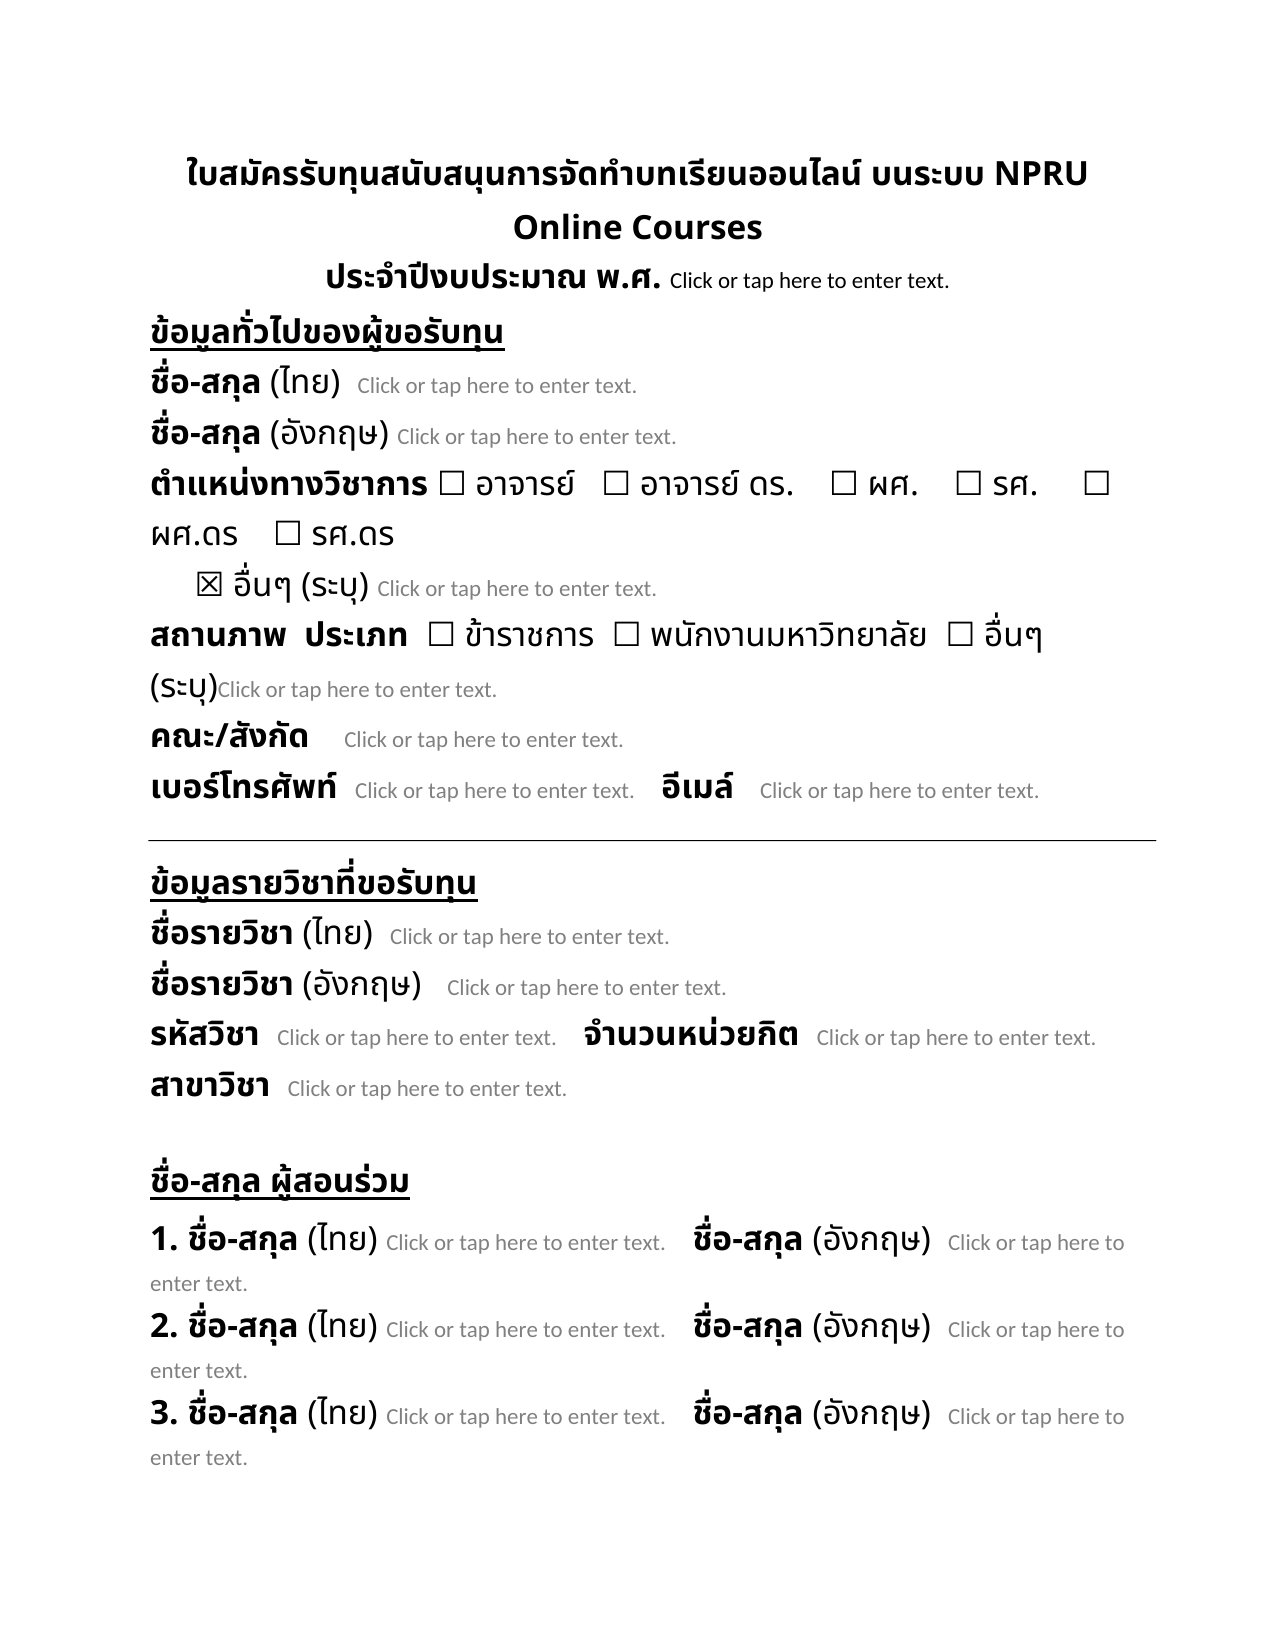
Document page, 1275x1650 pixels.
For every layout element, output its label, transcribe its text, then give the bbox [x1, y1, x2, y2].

text ตำแหน่งทางวิชาการ อาจารย์ อาจารย์ ดร. ผศ. รศ. ผศ.ดร รศ.ดร [150, 459, 1125, 561]
text 2. ชื่อ-สกุล (ไทย) ชื่อ-สกุล (อังกฤษ) [150, 1302, 1125, 1384]
text ชื่อรายวิชา (ไทย) [150, 909, 1125, 960]
list อื่นๆ (ระบุ) [194, 561, 1125, 611]
text ข้อมูลรายวิชาที่ขอรับทุน [150, 859, 1125, 909]
text ประจำปีงบประมาณ พ.ศ. [150, 253, 1125, 304]
text คณะ/สังกัด [150, 712, 1125, 763]
text สถานภาพ ประเภท ข้าราชการ พนักงานมหาวิทยาลัย อื่นๆ (ระบุ) [150, 611, 1125, 712]
text ชื่อ-สกุล ผู้สอนร่วม [150, 1157, 1125, 1207]
text รหัสวิชา จำนวนหน่วยกิต [150, 1010, 1125, 1061]
text ข้อมูลทั่วไปของผู้ขอรับทุน [150, 308, 1125, 358]
text เบอร์โทรศัพท์ อีเมล์ [150, 763, 1125, 813]
text ชื่อรายวิชา (อังกฤษ) [150, 960, 1125, 1010]
text ชื่อ-สกุล (ไทย) [150, 358, 1125, 409]
text ใบสมัครรับทุนสนับสนุนการจัดทำบทเรียนออนไลน์ บนระบบ NPRU Online Courses [150, 150, 1125, 249]
text ชื่อ-สกุล (อังกฤษ) [150, 409, 1125, 459]
text 3. ชื่อ-สกุล (ไทย) ชื่อ-สกุล (อังกฤษ) [150, 1389, 1125, 1472]
text สาขาวิชา [150, 1061, 1125, 1111]
text 1. ชื่อ-สกุล (ไทย) ชื่อ-สกุล (อังกฤษ) [150, 1215, 1125, 1298]
